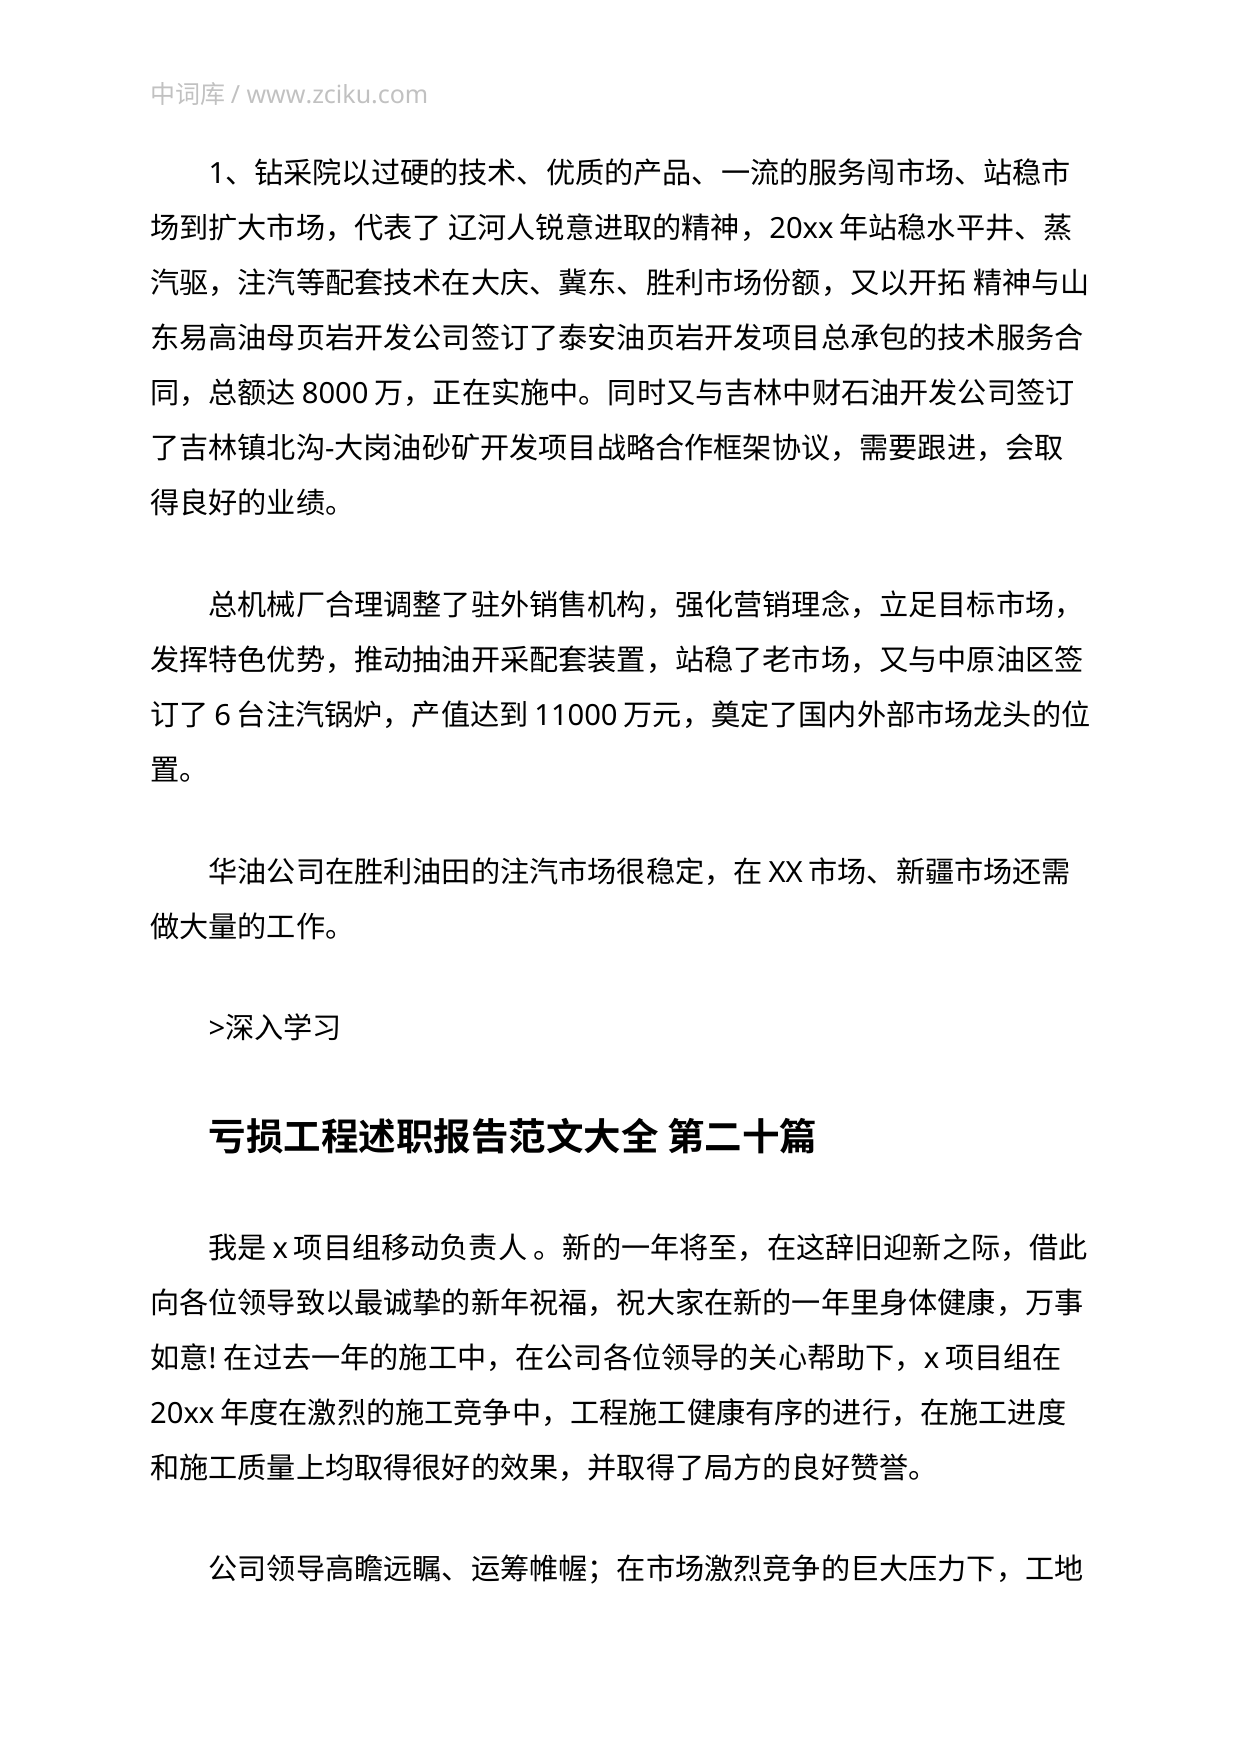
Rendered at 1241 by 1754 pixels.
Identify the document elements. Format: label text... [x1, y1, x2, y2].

text 1、钻采院以过硬的技术、优质的产品、一流的服务闯市场、站稳市场到扩大市场，代表了 辽河人锐意进取的精神，20xx年站稳水平井、蒸汽驱，注汽等配套技术在大庆、冀东、胜利市场份额，又以开拓 精神与山东易高油母页岩开发公司签订了泰安油页岩开发项目总承包的技术服务合同，总额达8000万，正在实施中。同时又与吉林中财石油开发公司签订了吉林镇北沟-大岗油砂矿开发项目战略合作框架协议，需要跟进，会取得良好的业绩。 [150, 150, 1090, 522]
text 我是x项目组移动负责人 。新的一年将至，在这辞旧迎新之际，借此向各位领导致以最诚挚的新年祝福，祝大家在新的一年里身体健康，万事如意! 在过去一年的施工中，在公司各位领导的关心帮助下，x项目组在20xx年度在激烈的施工竞争中，工程施工健康有序的进行，在施工进度和施工质量上均取得很好的效果，并取得了局方的良好赞誉。 [150, 1224, 1090, 1486]
text >深入学习 [150, 1005, 1090, 1047]
text 亏损工程述职报告范文大全 第二十篇 [150, 1107, 1090, 1161]
text 总机械厂合理调整了驻外销售机构，强化营销理念，立足目标市场，发挥特色优势，推动抽油开采配套装置，站稳了老市场，又与中原油区签订了6台注汽锅炉，产值达到11000万元，奠定了国内外部市场龙头的位置。 [150, 582, 1090, 789]
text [150, 1546, 1090, 1588]
text 华油公司在胜利油田的注汽市场很稳定，在XX市场、新疆市场还需做大量的工作。 [150, 848, 1090, 945]
